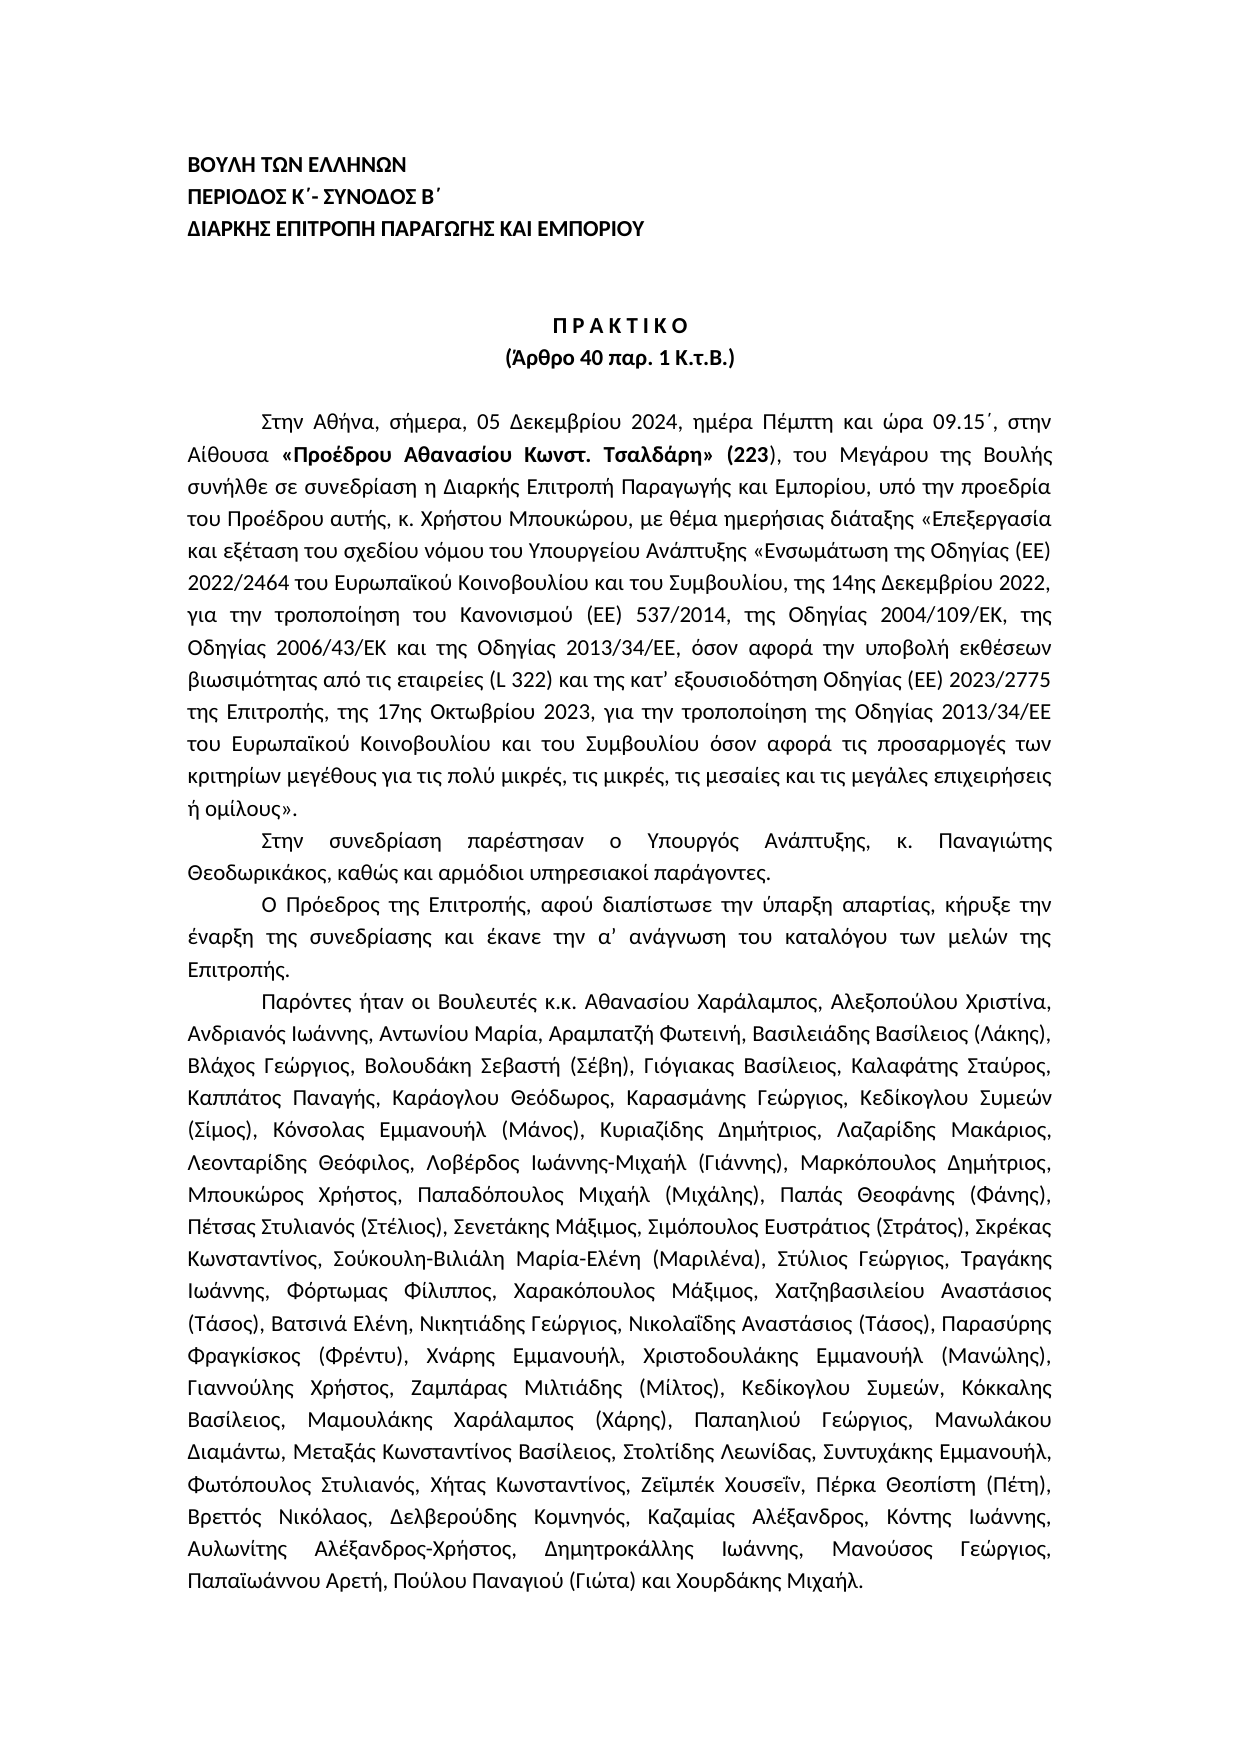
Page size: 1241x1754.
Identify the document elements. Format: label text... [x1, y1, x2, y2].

text Στην συνεδρίαση παρέστησαν ο Υπουργός Ανάπτυξης, κ. Παναγιώτης Θεοδωρικάκος, καθώς και αρμόδιοι υπηρεσιακοί παράγοντες. [187, 826, 1053, 886]
text O Πρόεδρος της Επιτροπής, αφού διαπίστωσε την ύπαρξη απαρτίας, κήρυξε την έναρξη της συνεδρίασης και έκανε την α’ ανάγνωση του καταλόγου των μελών της Επιτροπής. [187, 890, 1053, 983]
text ΠΕΡΙΟΔΟΣ Κ΄- ΣΥΝΟΔΟΣ Β΄ [187, 182, 1053, 210]
text ΒΟΥΛΗ ΤΩΝ ΕΛΛΗΝΩΝ [187, 150, 1053, 178]
text Παρόντες ήταν οι Βουλευτές κ.κ. Αθανασίου Χαράλαμπος, Αλεξοπούλου Χριστίνα, Ανδριανός Ιωάννης, Αντωνίου Μαρία, Αραμπατζή Φωτεινή, Βασιλειάδης Βασίλειος (Λάκης), Βλάχος Γεώργιος, Βολουδάκη Σεβαστή (Σέβη), Γιόγιακας Βασίλειος, Καλαφάτης Σταύρος, Καππάτος Παναγής, Καράογλου Θεόδωρος, Καρασμάνης Γεώργιος, Κεδίκογλου Συμεών (Σίμος), Κόνσολας Εμμανουήλ (Μάνος), Κυριαζίδης Δημήτριος, Λαζαρίδης Μακάριος, Λεονταρίδης Θεόφιλος, Λοβέρδος Ιωάννης-Μιχαήλ (Γιάννης), Μαρκόπουλος Δημήτριος, Μπουκώρος Χρήστος, Παπαδόπουλος Μιχαήλ (Μιχάλης), Παπάς Θεοφάνης (Φάνης), Πέτσας Στυλιανός (Στέλιος), Σενετάκης Μάξιμος, Σιμόπουλος Ευστράτιος (Στράτος), Σκρέκας Κωνσταντίνος, Σούκουλη-Βιλιάλη Μαρία-Ελένη (Μαριλένα), Στύλιος Γεώργιος, Τραγάκης Ιωάννης, Φόρτωμας Φίλιππος, Χαρακόπουλος Μάξιμος, Χατζηβασιλείου Αναστάσιος (Τάσος), Βατσινά Ελένη, Νικητιάδης Γεώργιος, Νικολαΐδης Αναστάσιος (Τάσος), Παρασύρης Φραγκίσκος (Φρέντυ), Χνάρης Εμμανουήλ, Χριστοδουλάκης Εμμανουήλ (Μανώλης), Γιαννούλης Χρήστος, Ζαμπάρας Μιλτιάδης (Μίλτος), Κεδίκογλου Συμεών, Κόκκαλης Βασίλειος, Μαμουλάκης Χαράλαμπος (Χάρης), Παπαηλιού Γεώργιος, Μανωλάκου Διαμάντω, Μεταξάς Κωνσταντίνος Βασίλειος, Στολτίδης Λεωνίδας, Συντυχάκης Εμμανουήλ, Φωτόπουλος Στυλιανός, Χήτας Κωνσταντίνος, Ζεϊμπέκ Χουσεΐν, Πέρκα Θεοπίστη (Πέτη), Βρεττός Νικόλαος, Δελβερούδης Κομνηνός, Καζαμίας Αλέξανδρος, Κόντης Ιωάννης, Αυλωνίτης Αλέξανδρος-Χρήστος, Δημητροκάλλης Ιωάννης, Μανούσος Γεώργιος, Παπαϊωάννου Αρετή, Πούλου Παναγιού (Γιώτα) και Χουρδάκης Μιχαήλ. [187, 987, 1053, 1594]
text Στην Αθήνα, σήμερα, 05 Δεκεμβρίου 2024, ημέρα Πέμπτη και ώρα 09.15΄, στην Αίθουσα «Προέδρου Αθανασίου Κωνστ. Τσαλδάρη» (223), του Μεγάρου της Βουλής συνήλθε σε συνεδρίαση η Διαρκής Επιτροπή Παραγωγής και Εμπορίου, υπό την προεδρία του Προέδρου αυτής, κ. Χρήστου Μπουκώρου, με θέμα ημερήσιας διάταξης «Επεξεργασία και εξέταση του σχεδίου νόμου του Υπουργείου Ανάπτυξης «Ενσωμάτωση της Οδηγίας (ΕΕ) 2022/2464 του Ευρωπαϊκού Κοινοβουλίου και του Συμβουλίου, της 14ης Δεκεμβρίου 2022, για την τροποποίηση του Κανονισμού (ΕΕ) 537/2014, της Οδηγίας 2004/109/ΕΚ, της Οδηγίας 2006/43/ΕΚ και της Οδηγίας 2013/34/ΕΕ, όσον αφορά την υποβολή εκθέσεων βιωσιμότητας από τις εταιρείες (L 322) και της κατ’ εξουσιοδότηση Οδηγίας (ΕΕ) 2023/2775 της Επιτροπής, της 17ης Οκτωβρίου 2023, για την τροποποίηση της Οδηγίας 2013/34/ΕΕ του Ευρωπαϊκού Κοινοβουλίου και του Συμβουλίου όσον αφορά τις προσαρμογές των κριτηρίων μεγέθους για τις πολύ μικρές, τις μικρές, τις μεσαίες και τις μεγάλες επιχειρήσεις ή ομίλους». [187, 407, 1053, 822]
text Π Ρ Α Κ Τ Ι Κ Ο [187, 311, 1053, 339]
text (Άρθρο 40 παρ. 1 Κ.τ.Β.) [187, 343, 1053, 371]
text ΔΙΑΡΚΗΣ ΕΠΙΤΡΟΠΗ ΠΑΡΑΓΩΓΗΣ ΚΑΙ ΕΜΠΟΡΙΟΥ [187, 214, 1053, 242]
